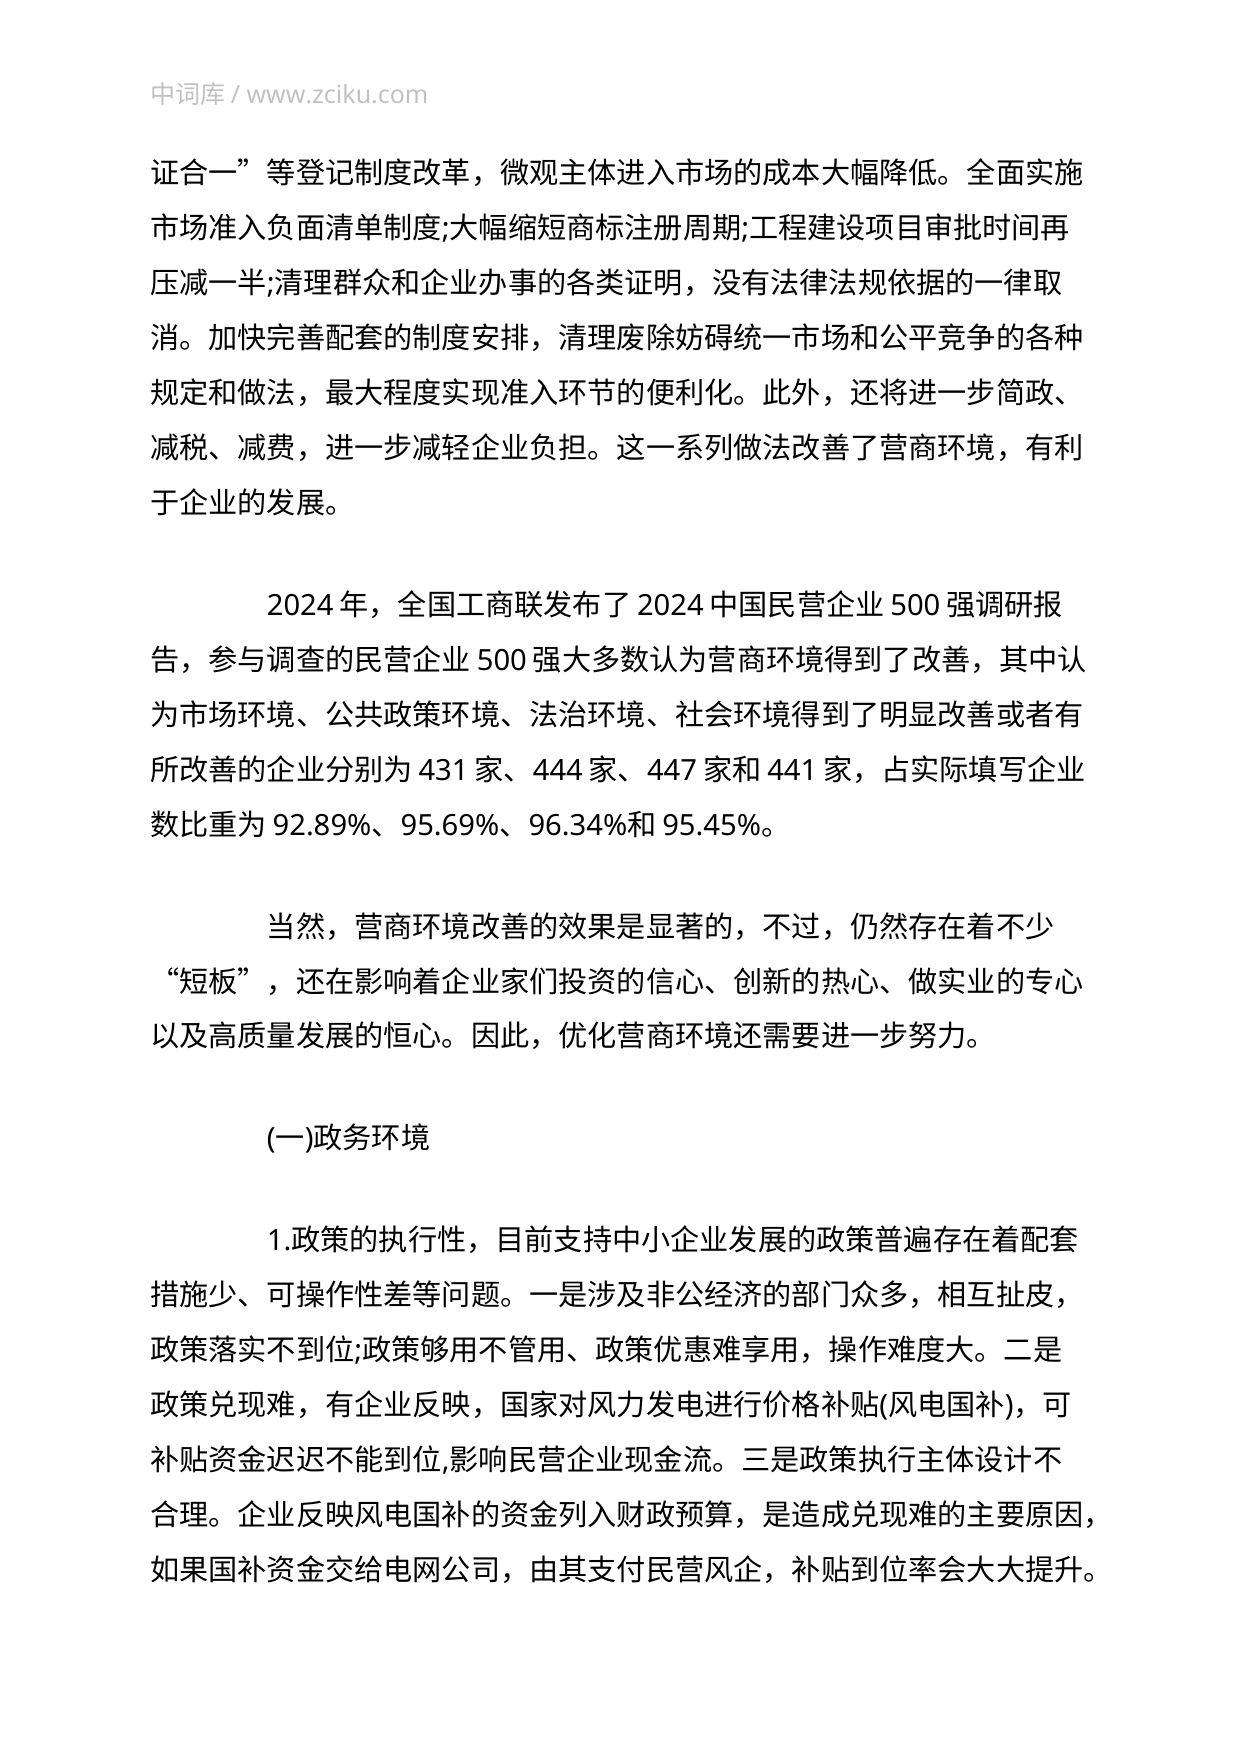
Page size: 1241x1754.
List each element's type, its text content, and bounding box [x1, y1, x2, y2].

text (一)政务环境 [150, 1115, 1090, 1157]
text 当然，营商环境改善的效果是显著的，不过，仍然存在着不少“短板”，还在影响着企业家们投资的信心、创新的热心、做实业的专心以及高质量发展的恒心。因此，优化营商环境还需要进一步努力。 [150, 903, 1090, 1055]
text 1.政策的执行性，目前支持中小企业发展的政策普遍存在着配套措施少、可操作性差等问题。一是涉及非公经济的部门众多，相互扯皮，政策落实不到位;政策够用不管用、政策优惠难享用，操作难度大。二是政策兑现难，有企业反映，国家对风力发电进行价格补贴(风电国补)，可补贴资金迟迟不能到位,影响民营企业现金流。三是政策执行主体设计不合理。企业反映风电国补的资金列入财政预算，是造成兑现难的主要原因，如果国补资金交给电网公司，由其支付民营风企，补贴到位率会大大提升。 [150, 1217, 1090, 1589]
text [150, 150, 1090, 522]
text 2024年，全国工商联发布了2024中国民营企业500强调研报告，参与调查的民营企业500强大多数认为营商环境得到了改善，其中认为市场环境、公共政策环境、法治环境、社会环境得到了明显改善或者有所改善的企业分别为431家、444家、447家和441家，占实际填写企业数比重为92.89%、95.69%、96.34%和95.45%。 [150, 581, 1090, 844]
